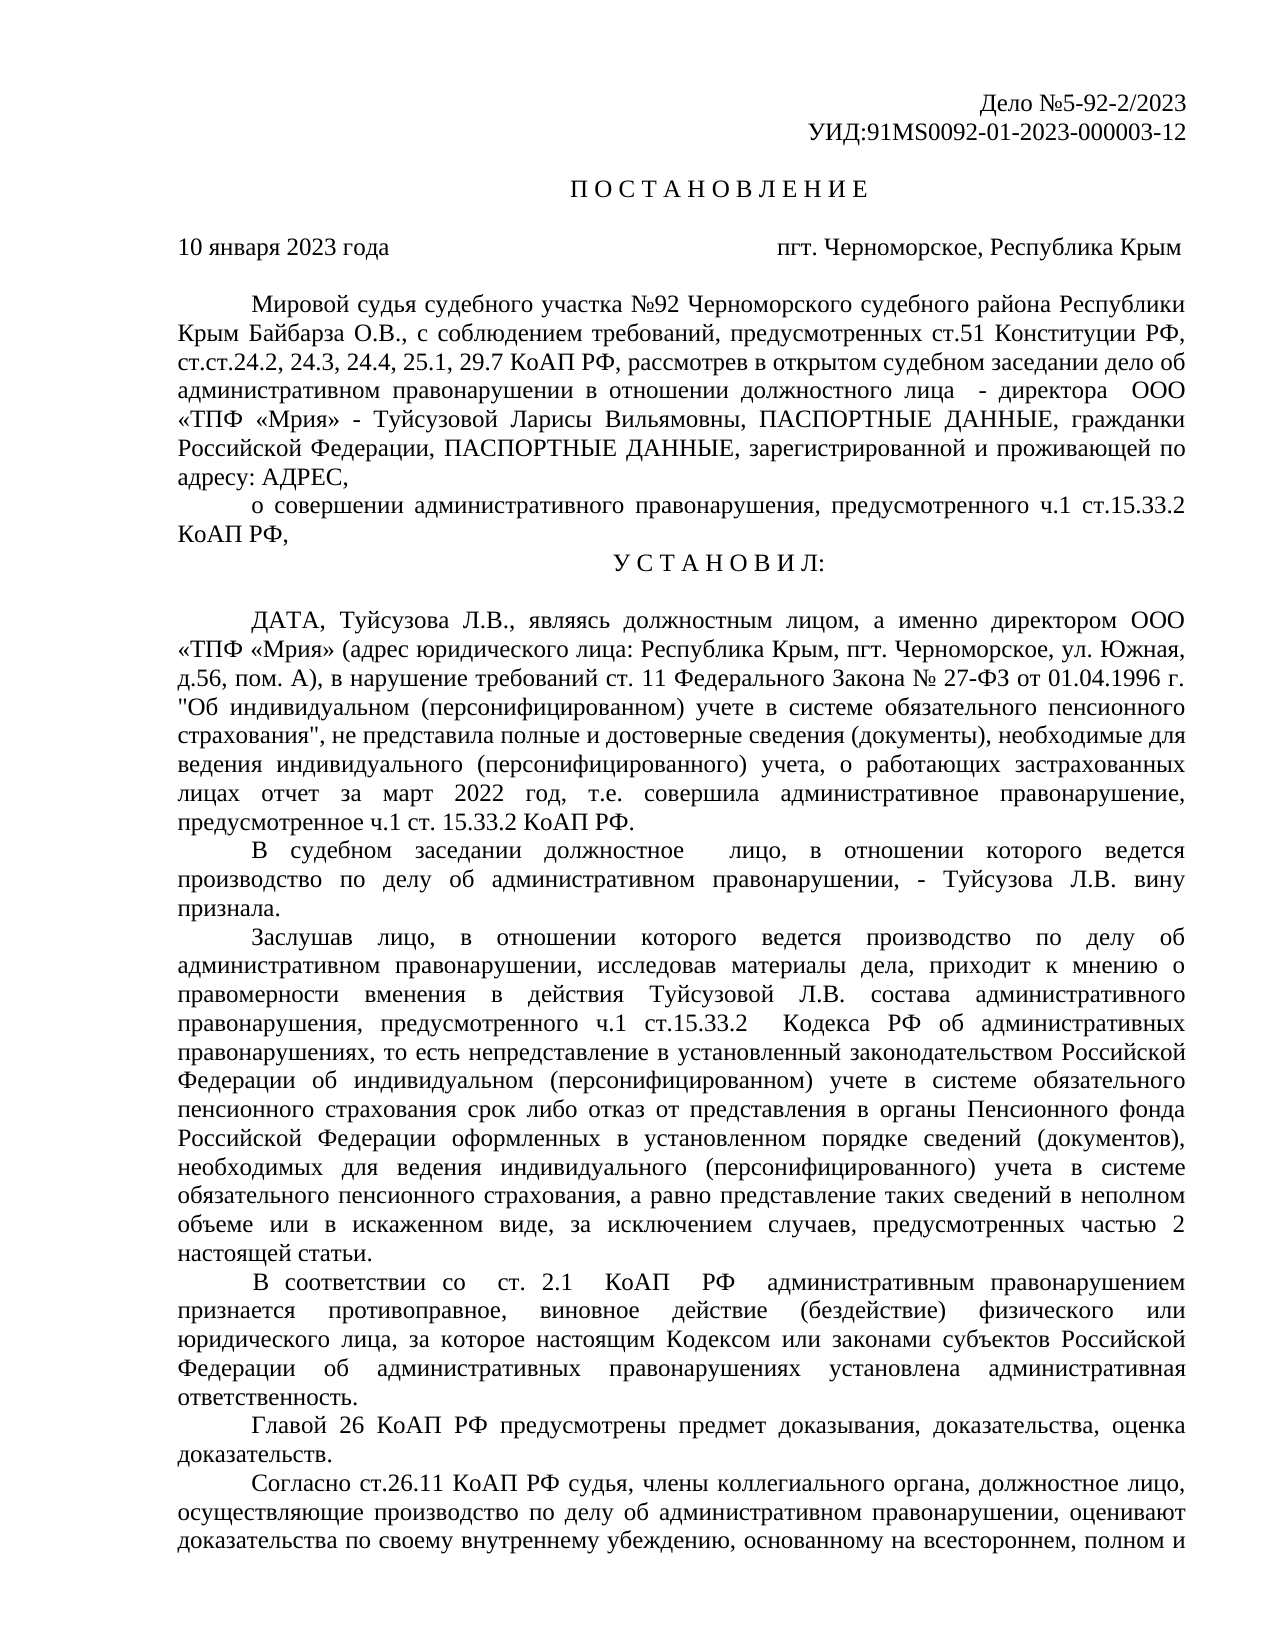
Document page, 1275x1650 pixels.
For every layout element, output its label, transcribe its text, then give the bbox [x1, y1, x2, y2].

text Дело №5-92-2/2023 [177, 88, 1186, 117]
text П О С Т А Н О В Л Е Н И Е [177, 174, 1186, 203]
text Главой 26 КоАП РФ предусмотрены предмет доказывания, доказательства, оценка доказательств. [177, 1410, 1186, 1468]
text В соответствии со ст. 2.1 КоАП РФ административным правонарушением признается противоправное, виновное действие (бездействие) физического или юридического лица, за которое настоящим Кодексом или законами субъектов Российской Федерации об административных правонарушениях установлена административная ответственность. [177, 1267, 1186, 1410]
text о совершении административного правонарушения, предусмотренного ч.1 ст.15.33.2 КоАП РФ, [177, 490, 1186, 548]
text Заслушав лицо, в отношении которого ведется производство по делу об административном правонарушении, исследовав материалы дела, приходит к мнению о правомерности вменения в действия Туйсузовой Л.В. состава административного правонарушения, предусмотренного ч.1 ст.15.33.2 Кодекса РФ об административных правонарушениях, то есть непредставление в установленный законодательством Российской Федерации об индивидуальном (персонифицированном) учете в системе обязательного пенсионного страхования срок либо отказ от представления в органы Пенсионного фонда Российской Федерации оформленных в установленном порядке сведений (документов), необходимых для ведения индивидуального (персонифицированного) учета в системе обязательного пенсионного страхования, а равно представление таких сведений в неполном объеме или в искаженном виде, за исключением случаев, предусмотренных частью 2 настоящей статьи. [177, 922, 1186, 1267]
text Мировой судья судебного участка №92 Черноморского судебного района Республики Крым Байбарза О.В., с соблюдением требований, предусмотренных ст.51 Конституции РФ, ст.ст.24.2, 24.3, 24.4, 25.1, 29.7 КоАП РФ, рассмотрев в открытом судебном заседании дело об административном правонарушении в отношении должностного лица - директора ООО «ТПФ «Мрия» - Туйсузовой Ларисы Вильямовны, ПАСПОРТНЫЕ ДАННЫЕ, гражданки Российской Федерации, ПАСПОРТНЫЕ ДАННЫЕ, зарегистрированной и проживающей по адресу: АДРЕС, [177, 289, 1186, 490]
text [177, 1468, 1186, 1554]
text ДАТА, Туйсузова Л.В., являясь должностным лицом, а именно директором ООО «ТПФ «Мрия» (адрес юридического лица: Республика Крым, пгт. Черноморское, ул. Южная, д.56, пом. А), в нарушение требований ст. 11 Федерального Закона № 27-ФЗ от 01.04.1996 г. "Об индивидуальном (персонифицированном) учете в системе обязательного пенсионного страхования", не представила полные и достоверные сведения (документы), необходимые для ведения индивидуального (персонифицированного) учета, о работающих застрахованных лицах отчет за март 2022 год, т.е. совершила административное правонарушение, предусмотренное ч.1 ст. 15.33.2 КоАП РФ. [177, 605, 1186, 835]
text В судебном заседании должностное лицо, в отношении которого ведется производство по делу об административном правонарушении, - Туйсузова Л.В. вину признала. [177, 835, 1186, 922]
text У С Т А Н О В И Л: [177, 548, 1186, 577]
text УИД:91MS0092-01-2023-000003-12 [177, 117, 1186, 145]
text 10 января 2023 года пгт. Черноморское, Республика Крым [177, 232, 1186, 260]
